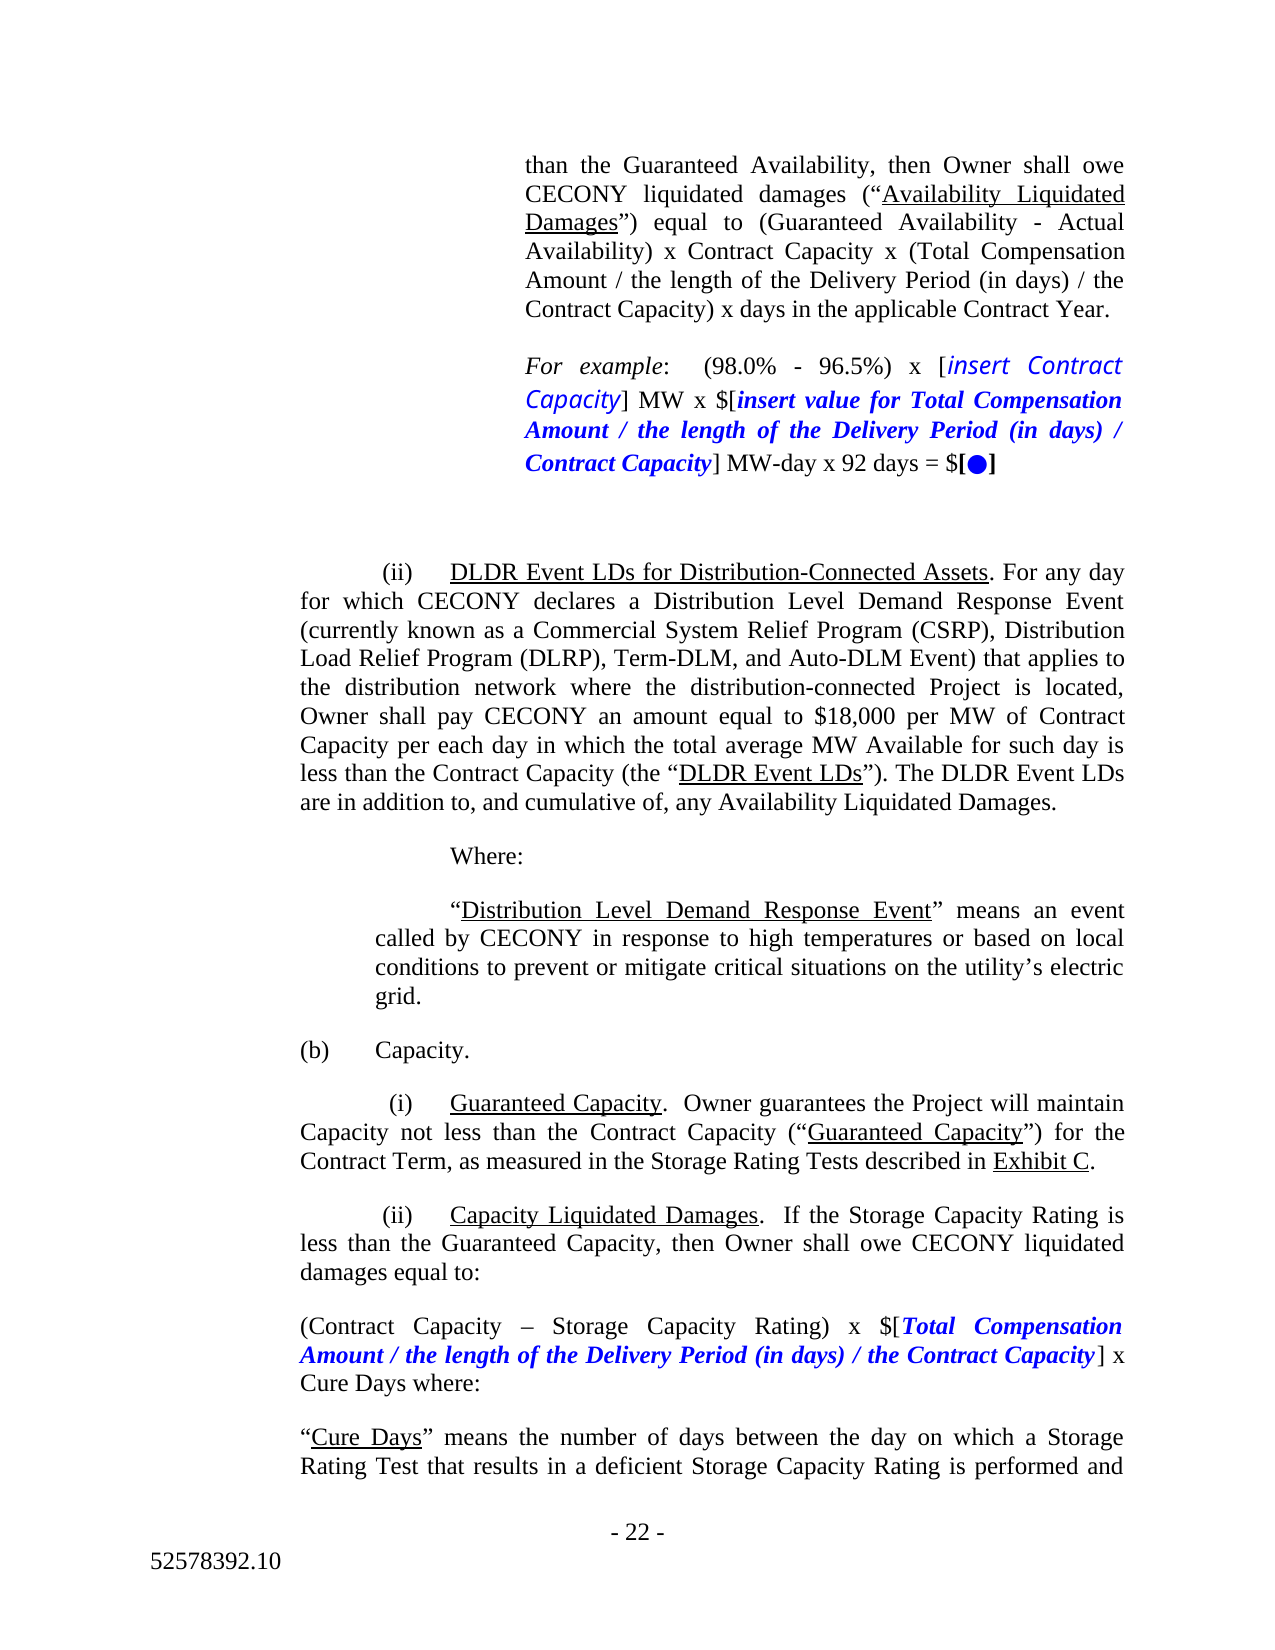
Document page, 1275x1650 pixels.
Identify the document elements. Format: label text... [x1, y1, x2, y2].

subtitle DLDR Event LDs for Distribution-Connected Assets. For any day for which CECONY declares a Distribution Level Demand Response Event (currently known as a Commercial System Relief Program (CSRP), Distribution Load Relief Program (DLRP), Term-DLM, and Auto-DLM Event) that applies to the distribution network where the distribution-connected Project is located, Owner shall pay CECONY an amount equal to $18,000 per MW of Contract Capacity per each day in which the total average MW Available for such day is less than the Contract Capacity (the “DLDR Event LDs”). The DLDR Event LDs are in addition to, and cumulative of, any Availability Liquidated Damages. [300, 557, 1125, 816]
subtitle Capacity Liquidated Damages. If the Storage Capacity Rating is less than the Guaranteed Capacity, then Owner shall owe CECONY liquidated damages equal to: [300, 1200, 1125, 1286]
text Where: [375, 841, 1125, 870]
text For example: (98.0% - 96.5%) x [insert Contract Capacity] MW x $[insert value for Total Compensation Amount / the length of the Delivery Period (in days) / Contract Capacity] MW-day x 92 days = $[●] [525, 347, 1125, 478]
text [300, 1422, 1125, 1480]
text “Distribution Level Demand Response Event” means an event called by CECONY in response to high temperatures or based on local conditions to prevent or mitigate critical situations on the utility’s electric grid. [375, 895, 1125, 1010]
subtitle Guaranteed Capacity. Owner guarantees the Project will maintain Capacity not less than the Contract Capacity (“Guaranteed Capacity”) for the Contract Term, as measured in the Storage Rating Tests described in Exhibit C. [300, 1088, 1125, 1175]
text (Contract Capacity – Storage Capacity Rating) x $[Total Compensation Amount / the length of the Delivery Period (in days) / the Contract Capacity] x Cure Days where: [300, 1311, 1125, 1397]
subtitle Capacity. [225, 1035, 1125, 1063]
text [525, 150, 1125, 322]
